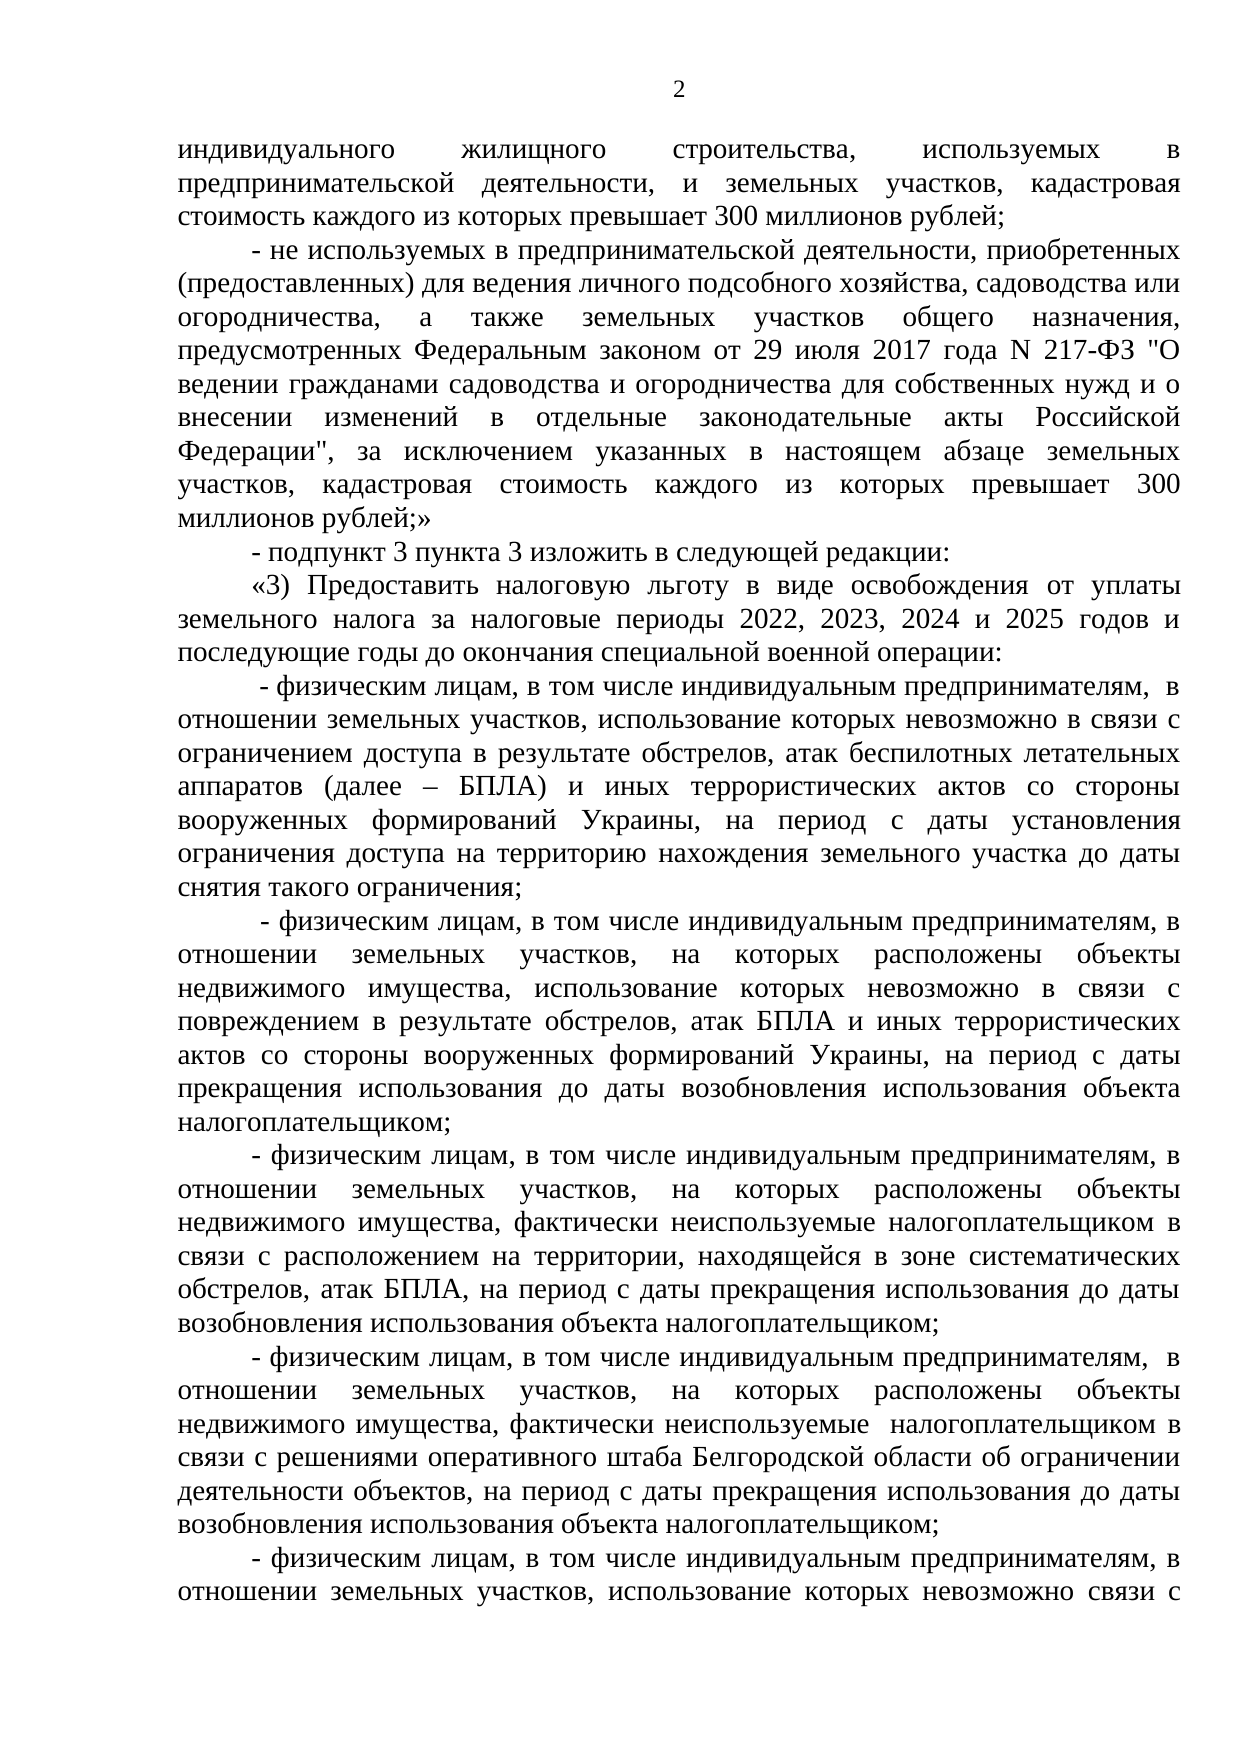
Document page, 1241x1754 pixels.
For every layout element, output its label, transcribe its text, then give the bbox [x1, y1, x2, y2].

text - физическим лицам, в том числе индивидуальным предпринимателям, в отношении земельных участков, использование которых невозможно в связи с ограничением доступа в результате обстрелов, атак беспилотных летательных аппаратов (далее – БПЛА) и иных террористических актов со стороны вооруженных формирований Украины, на период с даты установления ограничения доступа на территорию нахождения земельного участка до даты снятия такого ограничения; [177, 668, 1181, 903]
text - не используемых в предпринимательской деятельности, приобретенных (предоставленных) для ведения личного подсобного хозяйства, садоводства или огородничества, а также земельных участков общего назначения, предусмотренных Федеральным законом от 29 июля 2017 года N 217-ФЗ "О ведении гражданами садоводства и огородничества для собственных нужд и о внесении изменений в отдельные законодательные акты Российской Федерации", за исключением указанных в настоящем абзаце земельных участков, кадастровая стоимость каждого из которых превышает 300 миллионов рублей;» [177, 232, 1181, 534]
text - физическим лицам, в том числе индивидуальным предпринимателям, в отношении земельных участков, на которых расположены объекты недвижимого имущества, фактически неиспользуемые налогоплательщиком в связи с решениями оперативного штаба Белгородской области об ограничении деятельности объектов, на период с даты прекращения использования до даты возобновления использования объекта налогоплательщиком; [177, 1339, 1181, 1540]
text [177, 131, 1181, 232]
text «3) Предоставить налоговую льготу в виде освобождения от уплаты земельного налога за налоговые периоды 2022, 2023, 2024 и 2025 годов и последующие годы до окончания специальной военной операции: [177, 567, 1181, 668]
text - физическим лицам, в том числе индивидуальным предпринимателям, в отношении земельных участков, на которых расположены объекты недвижимого имущества, фактически неиспользуемые налогоплательщиком в связи с расположением на территории, находящейся в зоне систематических обстрелов, атак БПЛА, на период с даты прекращения использования до даты возобновления использования объекта налогоплательщиком; [177, 1137, 1181, 1339]
text - физическим лицам, в том числе индивидуальным предпринимателям, в отношении земельных участков, на которых расположены объекты недвижимого имущества, использование которых невозможно в связи с повреждением в результате обстрелов, атак БПЛА и иных террористических актов со стороны вооруженных формирований Украины, на период с даты прекращения использования до даты возобновления использования объекта налогоплательщиком; [177, 903, 1181, 1137]
text - подпункт 3 пункта 3 изложить в следующей редакции: [177, 534, 1181, 567]
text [177, 1540, 1181, 1607]
